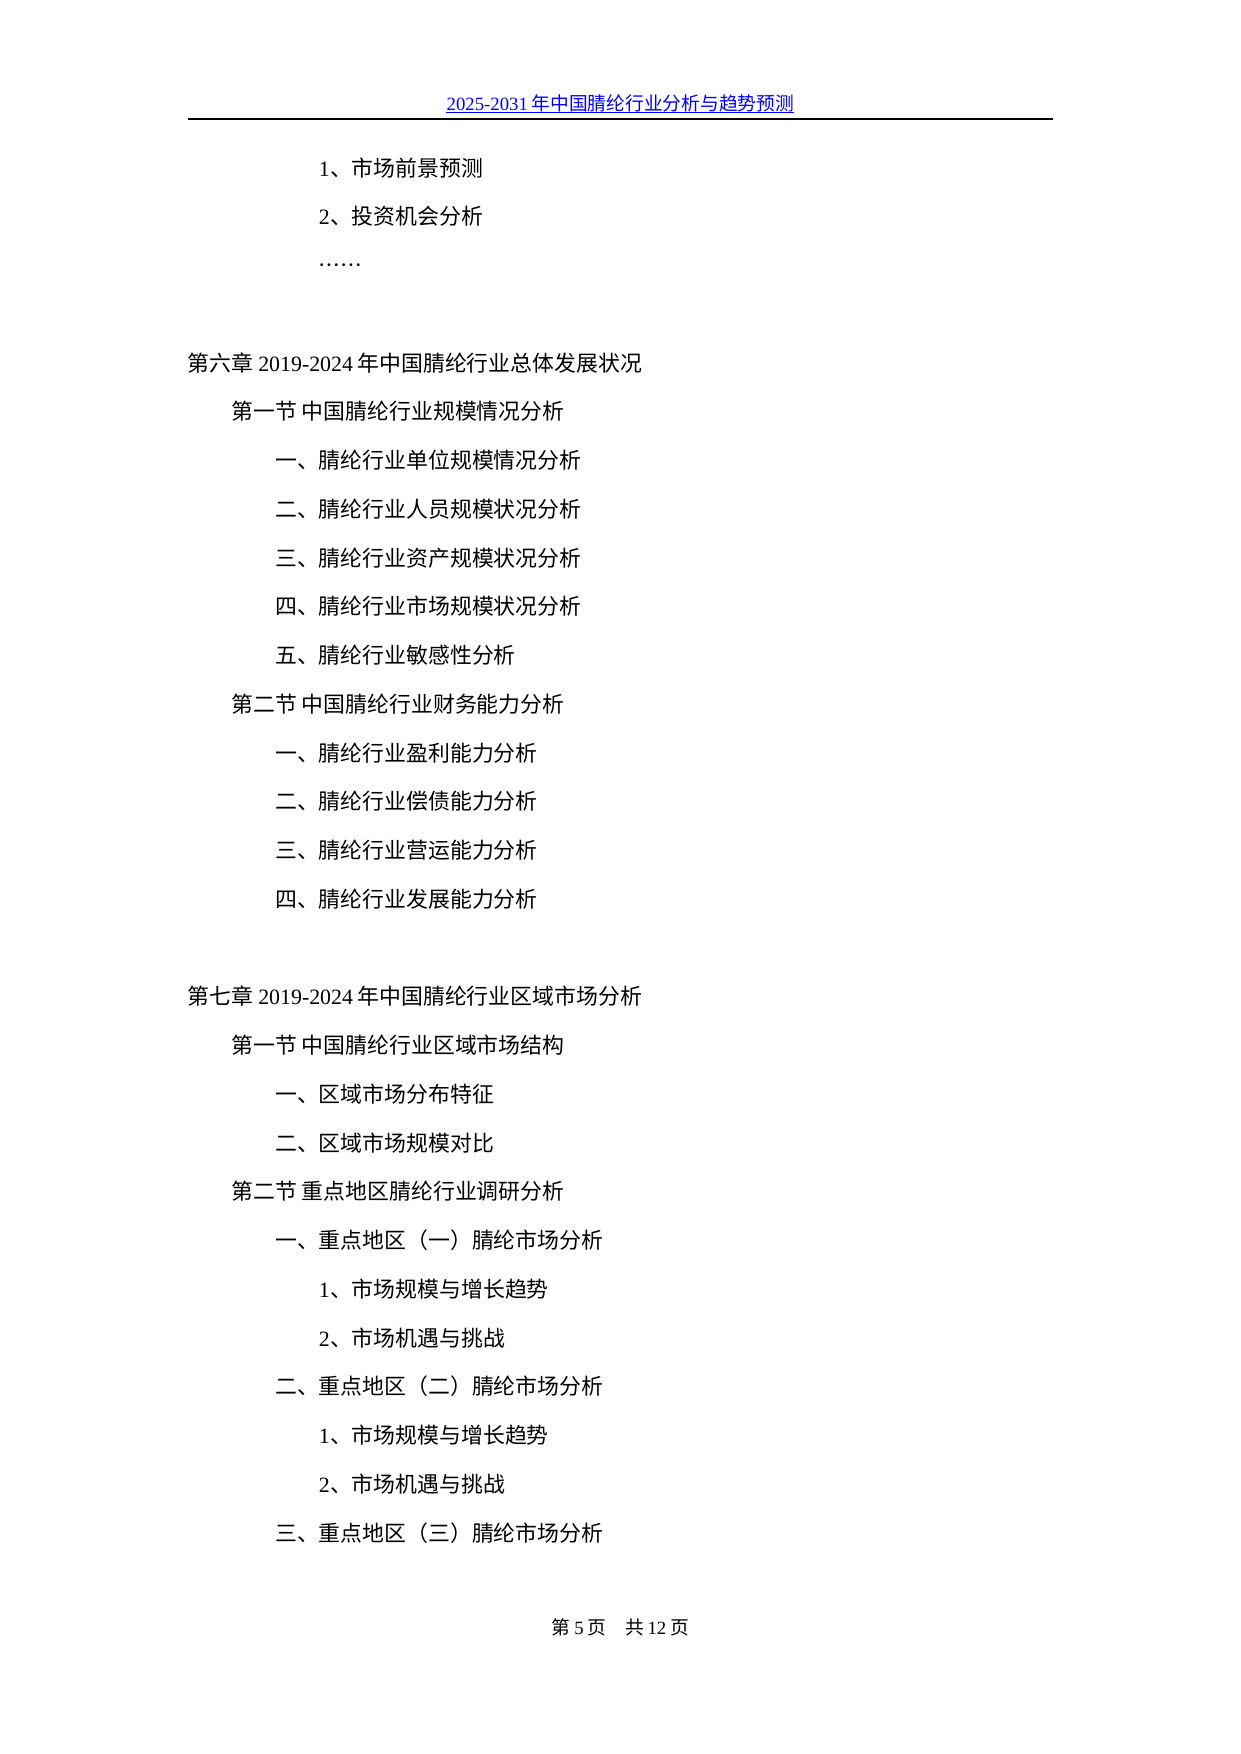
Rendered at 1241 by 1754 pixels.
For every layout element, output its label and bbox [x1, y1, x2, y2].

text [187, 150, 1053, 1548]
